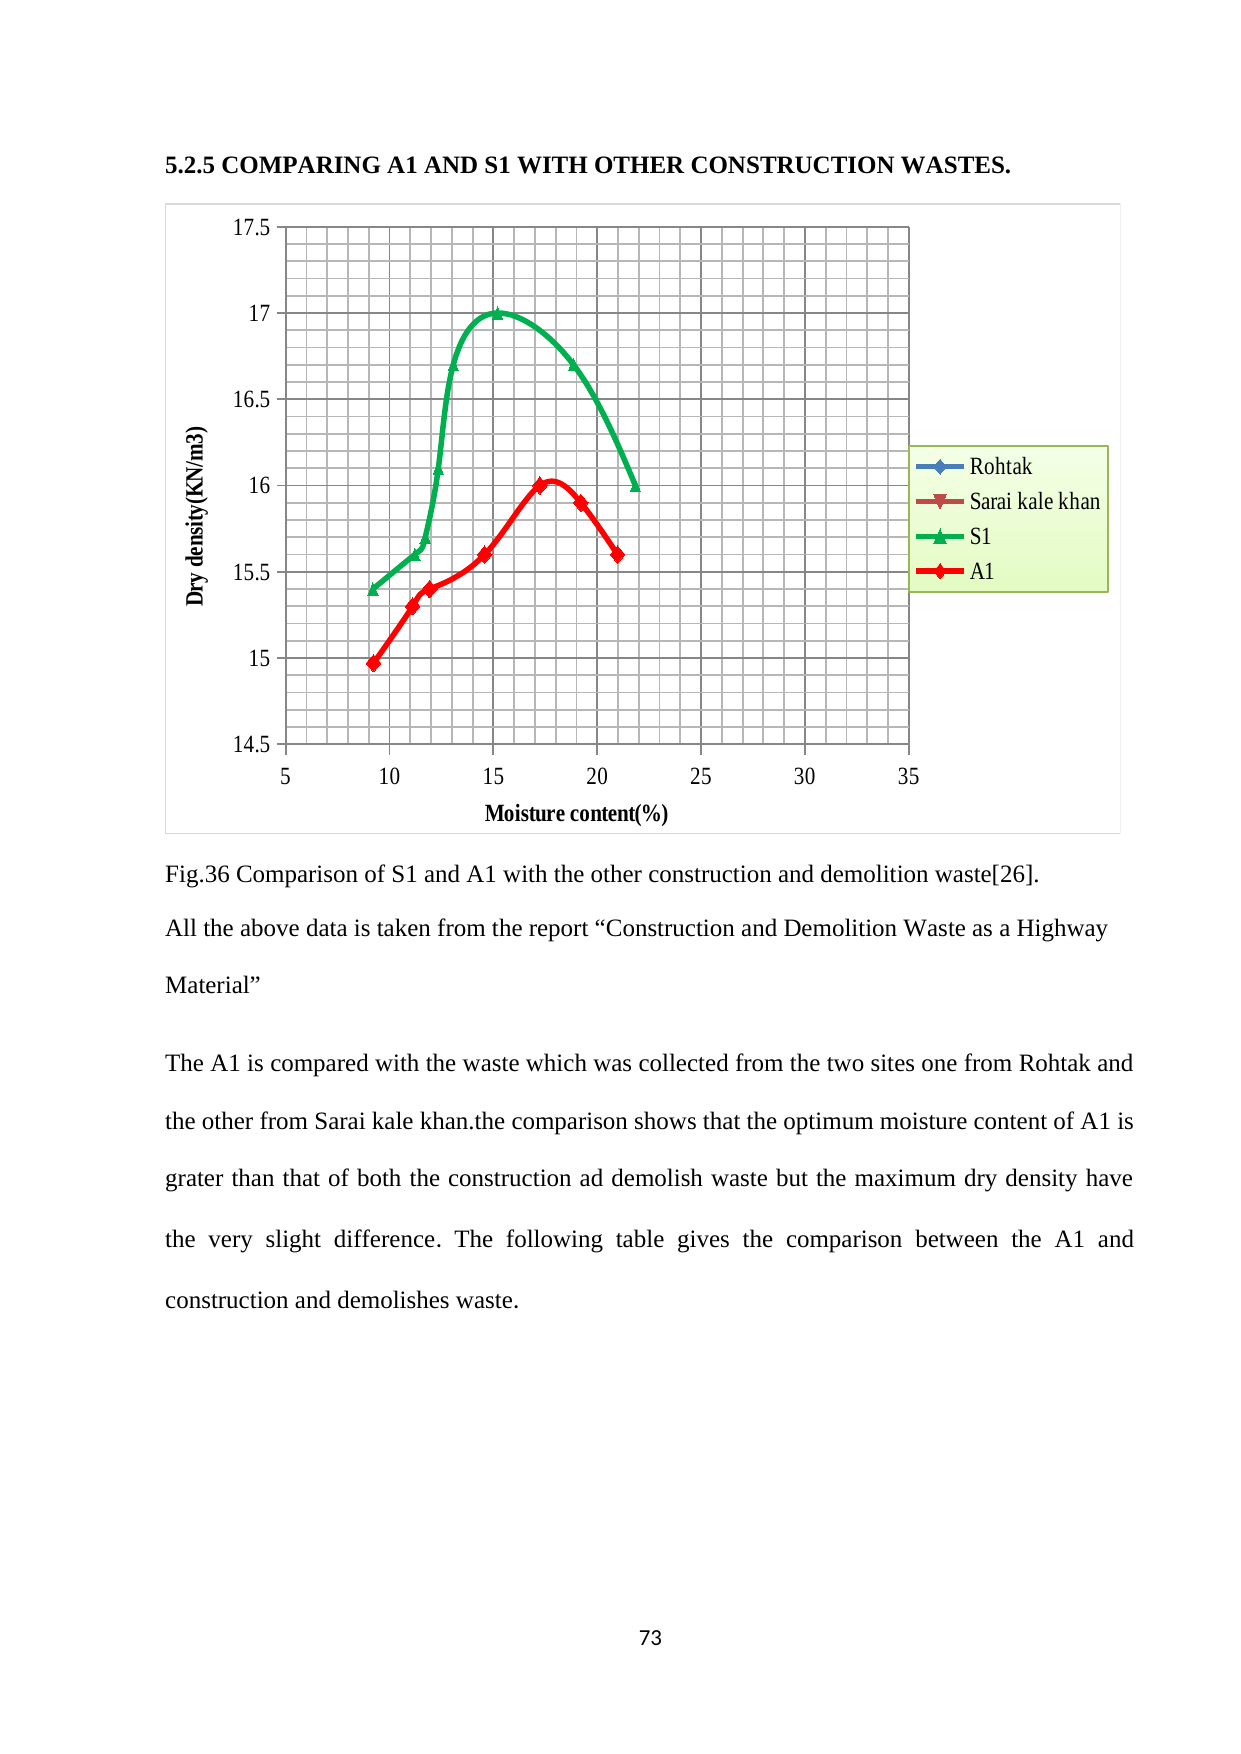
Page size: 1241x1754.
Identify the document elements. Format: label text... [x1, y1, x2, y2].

text All the above data is taken from the report “Construction and Demolition Waste as a Highway Material” [165, 913, 1135, 999]
text 5.2.5 COMPARING A1 AND S1 WITH OTHER CONSTRUCTION WASTES. [165, 150, 1135, 179]
text Fig.36 Comparison of S1 and A1 with the other construction and demolition waste[26]. [165, 859, 1135, 888]
text The A1 is compared with the waste which was collected from the two sites one from Rohtak and the other from Sarai kale khan.the comparison shows that the optimum moisture content of A1 is grater than that of both the construction ad demolish waste but the maximum dry density have the very slight difference. The following table gives the comparison between the A1 and construction and demolishes waste. [165, 1048, 1135, 1314]
